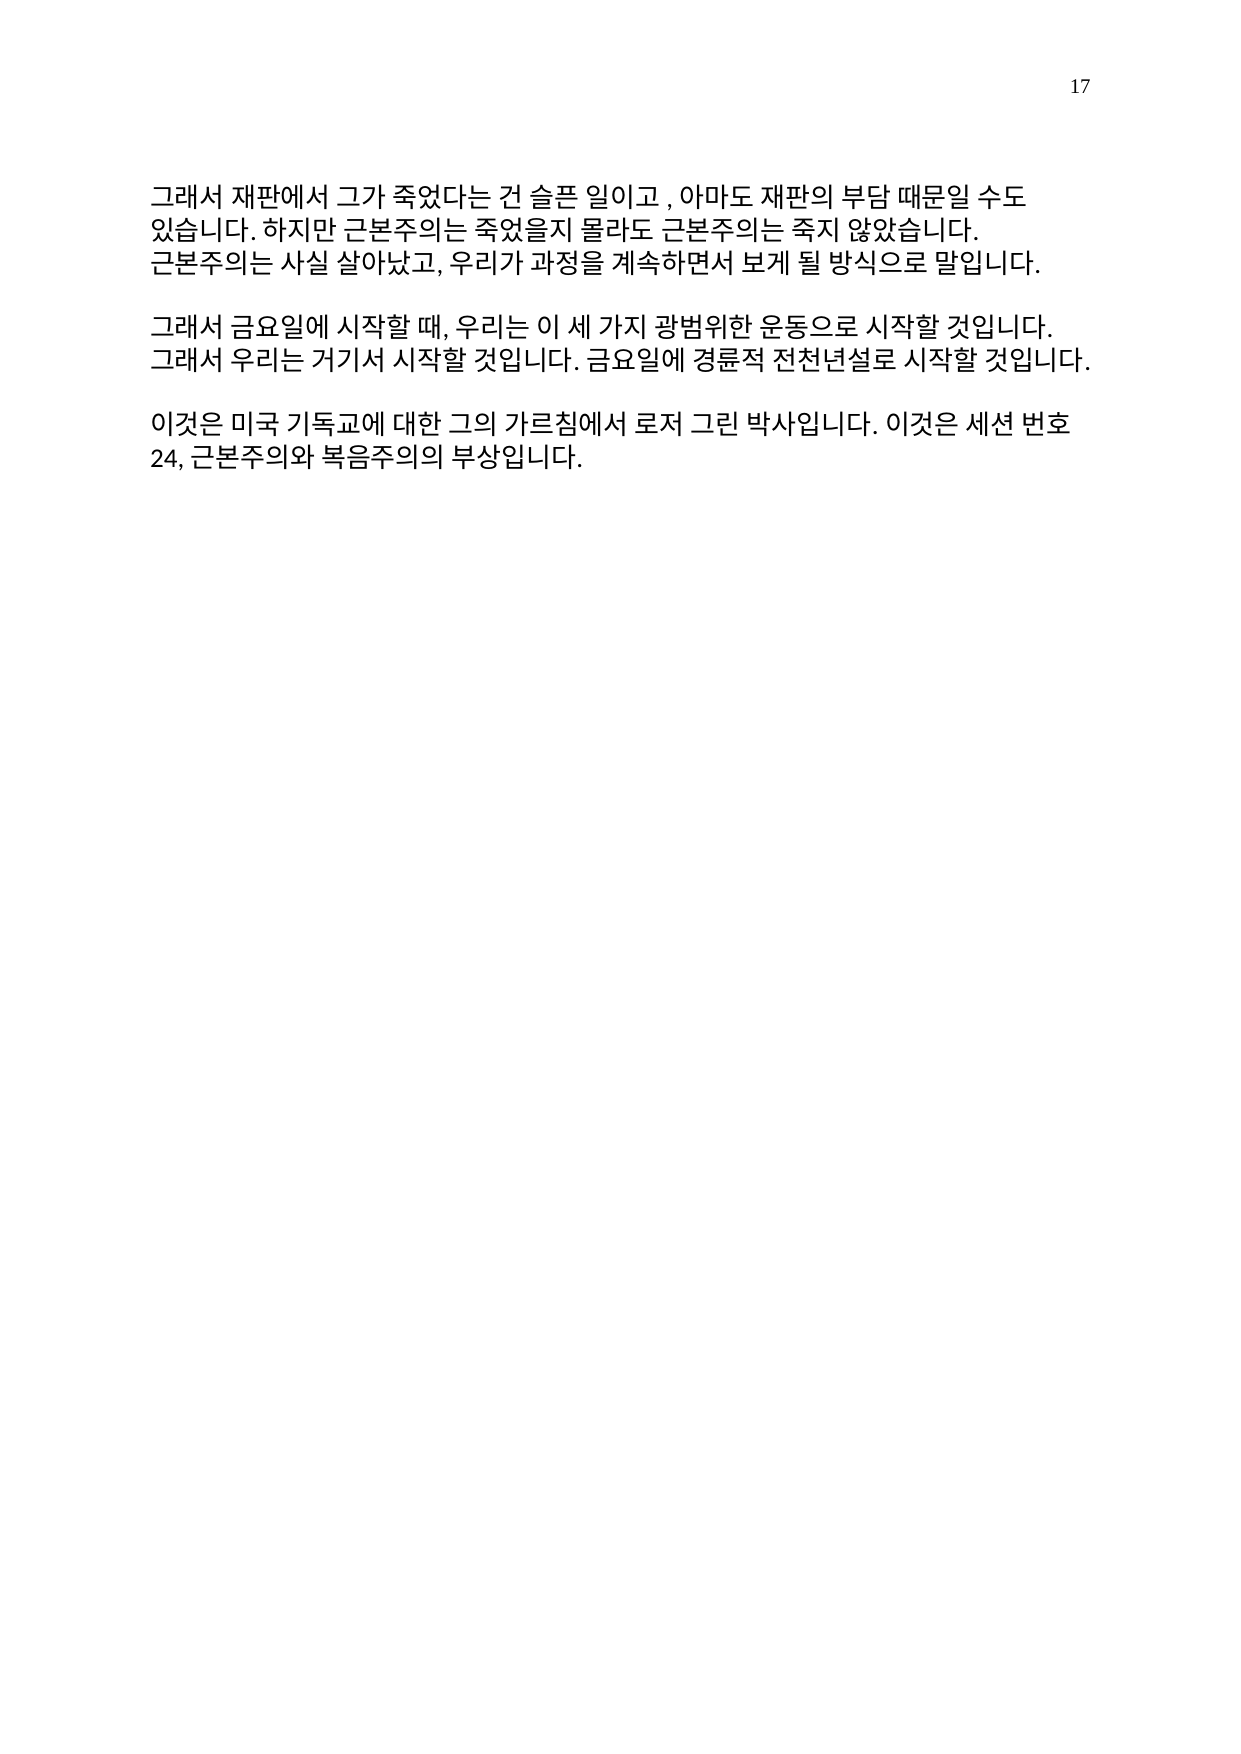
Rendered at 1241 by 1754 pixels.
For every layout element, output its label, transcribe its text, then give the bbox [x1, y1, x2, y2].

text 이것은 미국 기독교에 대한 그의 가르침에서 로저 그린 박사입니다. 이것은 세션 번호 24, 근본주의와 복음주의의 부상입니다. [150, 408, 1090, 474]
text 그래서 재판에서 그가 죽었다는 건 슬픈 일이고 , 아마도 재판의 부담 때문일 수도 있습니다. 하지만 근본주의는 죽었을지 몰라도 근본주의는 죽지 않았습니다. 근본주의는 사실 살아났고, 우리가 과정을 계속하면서 보게 될 방식으로 말입니다. [150, 181, 1090, 280]
text 그래서 금요일에 시작할 때, 우리는 이 세 가지 광범위한 운동으로 시작할 것입니다. 그래서 우리는 거기서 시작할 것입니다. 금요일에 경륜적 전천년설로 시작할 것입니다. [150, 311, 1090, 377]
